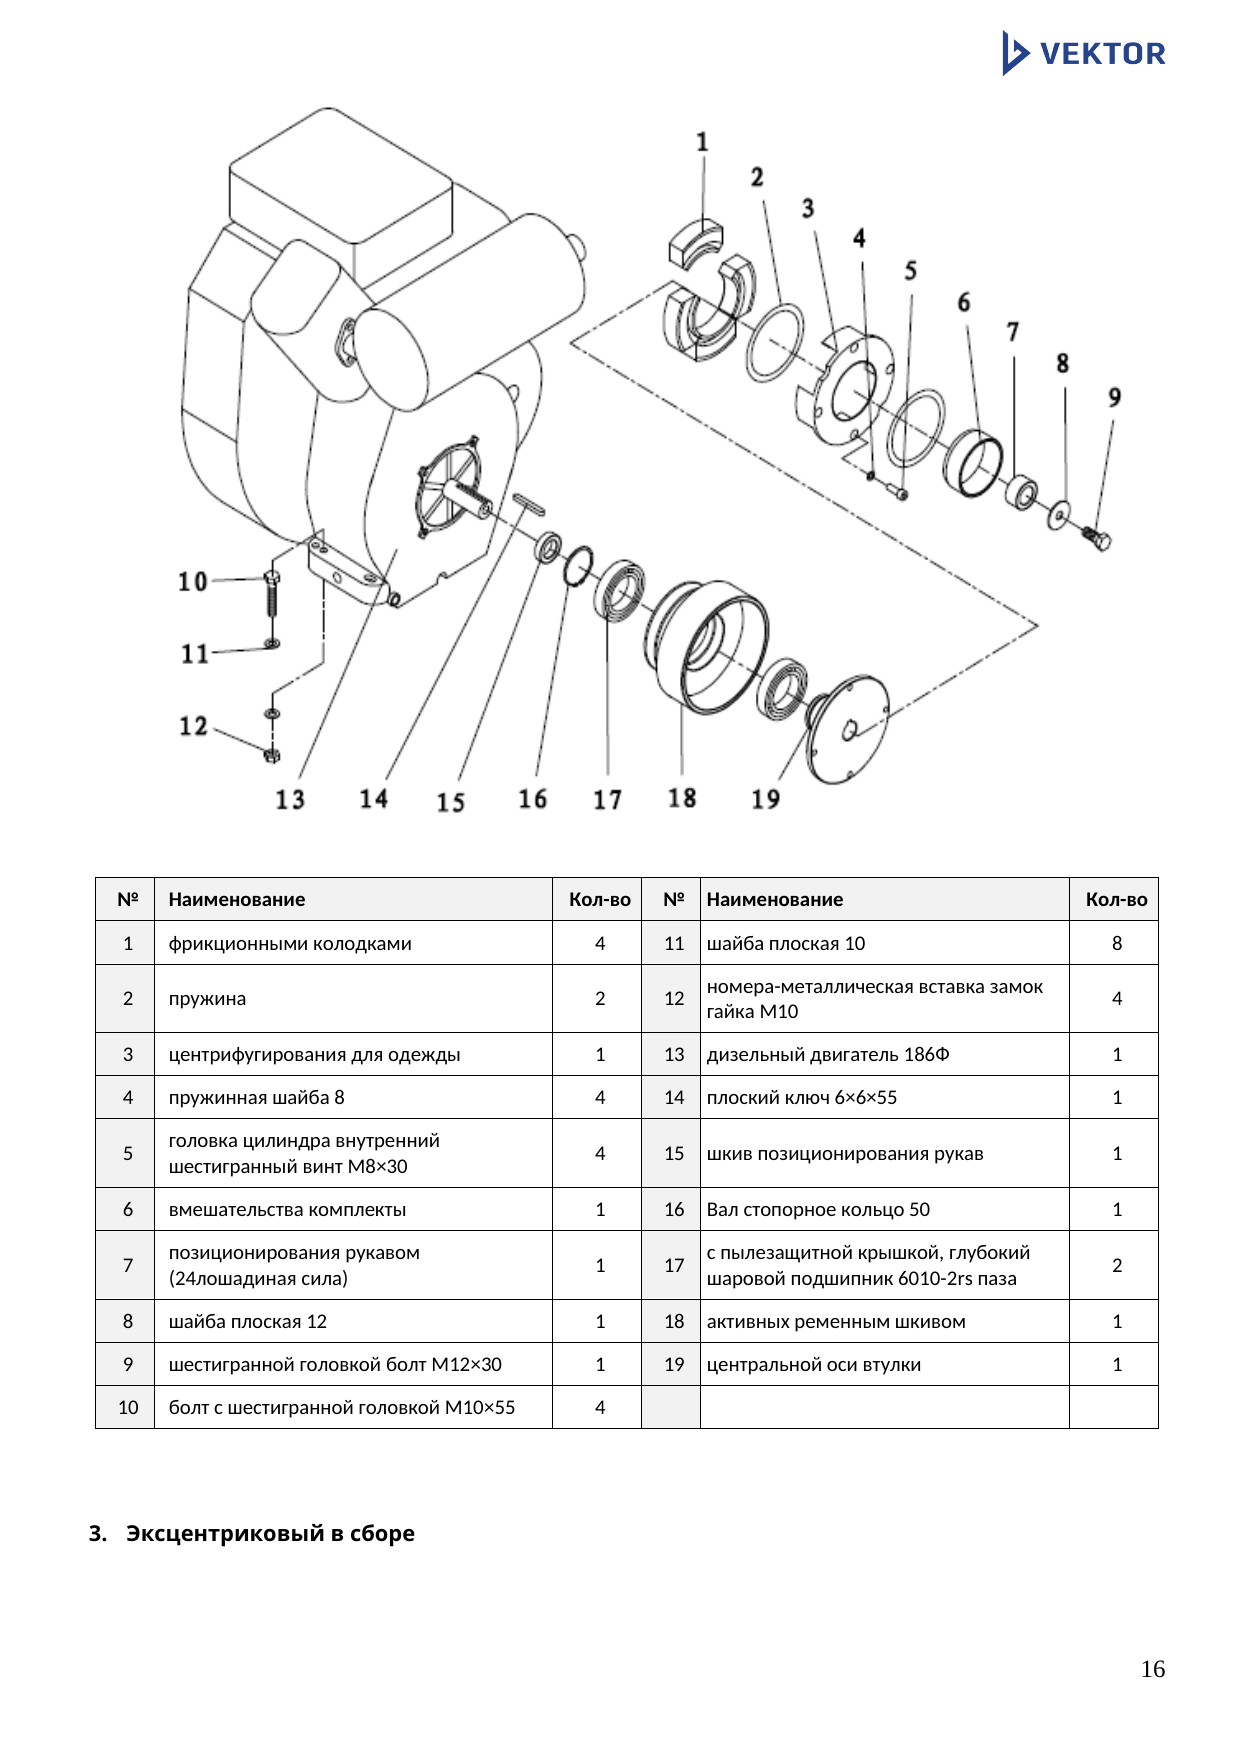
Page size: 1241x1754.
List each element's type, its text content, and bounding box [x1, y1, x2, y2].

table_cell 13 [642, 1033, 700, 1075]
table_cell 12 [642, 965, 700, 1032]
table_cell 18 [642, 1300, 700, 1342]
table_cell 1 [553, 1300, 641, 1342]
table_cell 2 [96, 965, 154, 1032]
table_cell плоский ключ 6×6×55 [701, 1076, 1069, 1118]
table_cell 19 [642, 1343, 700, 1385]
table_cell 4 [553, 1386, 641, 1428]
table_header № [96, 878, 154, 920]
picture [1002, 29, 1166, 77]
table_cell 1 [553, 1343, 641, 1385]
table_cell 17 [642, 1231, 700, 1298]
table_cell 14 [642, 1076, 700, 1118]
table_cell 2 [553, 965, 641, 1032]
table_cell 3 [96, 1033, 154, 1075]
table_cell 15 [642, 1119, 700, 1187]
table_cell центрифугирования для одежды [155, 1033, 552, 1075]
table_cell 4 [553, 1076, 641, 1118]
table_header Наименование [701, 878, 1069, 920]
table_header Наименование [155, 878, 552, 920]
table_header Кол-во [553, 878, 641, 920]
table_cell 2 [1070, 1231, 1158, 1298]
table_cell 7 [96, 1231, 154, 1298]
table_cell 11 [642, 921, 700, 963]
table_cell 1 [96, 921, 154, 963]
table_cell [1070, 1386, 1158, 1428]
table_cell фрикционными колодками [155, 921, 552, 963]
table_cell 1 [1070, 1343, 1158, 1385]
table_cell номера-металлическая вставка замок гайка М10 [701, 965, 1069, 1032]
list Эксцентриковый в сборе [89, 1518, 1165, 1548]
table_cell позиционирования рукавом (24лошадиная сила) [155, 1231, 552, 1298]
table_cell с пылезащитной крышкой, глубокий шаровой подшипник 6010-2rs паза [701, 1231, 1069, 1298]
table_cell 6 [96, 1188, 154, 1230]
table_cell пружина [155, 965, 552, 1032]
table_cell шайба плоская 12 [155, 1300, 552, 1342]
table_cell головка цилиндра внутренний шестигранный винт М8×30 [155, 1119, 552, 1187]
table_cell 4 [1070, 965, 1158, 1032]
table_cell 1 [1070, 1033, 1158, 1075]
table_cell Вал стопорное кольцо 50 [701, 1188, 1069, 1230]
table_header № [642, 878, 700, 920]
table_cell шестигранной головкой болт М12×30 [155, 1343, 552, 1385]
table_cell 1 [553, 1188, 641, 1230]
table_cell пружинная шайба 8 [155, 1076, 552, 1118]
table_cell дизельный двигатель 186Ф [701, 1033, 1069, 1075]
table_cell 1 [1070, 1119, 1158, 1187]
table_cell 16 [642, 1188, 700, 1230]
table_cell 8 [96, 1300, 154, 1342]
table_cell активных ременным шкивом [701, 1300, 1069, 1342]
table_cell 4 [96, 1076, 154, 1118]
table_cell 5 [96, 1119, 154, 1187]
table_cell центральной оси втулки [701, 1343, 1069, 1385]
table_header Кол-во [1070, 878, 1158, 920]
picture [170, 102, 1128, 818]
table_cell 10 [96, 1386, 154, 1428]
table_cell [642, 1386, 700, 1428]
table_cell шайба плоская 10 [701, 921, 1069, 963]
table_cell 1 [1070, 1300, 1158, 1342]
table_cell 9 [96, 1343, 154, 1385]
table_cell болт с шестигранной головкой М10×55 [155, 1386, 552, 1428]
table_cell [701, 1386, 1069, 1428]
table_cell 1 [553, 1231, 641, 1298]
table_cell 4 [553, 1119, 641, 1187]
table_cell 1 [1070, 1188, 1158, 1230]
table_cell 4 [553, 921, 641, 963]
table_cell 8 [1070, 921, 1158, 963]
table_cell шкив позиционирования рукав [701, 1119, 1069, 1187]
table_cell 1 [553, 1033, 641, 1075]
table_cell 1 [1070, 1076, 1158, 1118]
table_cell вмешательства комплекты [155, 1188, 552, 1230]
